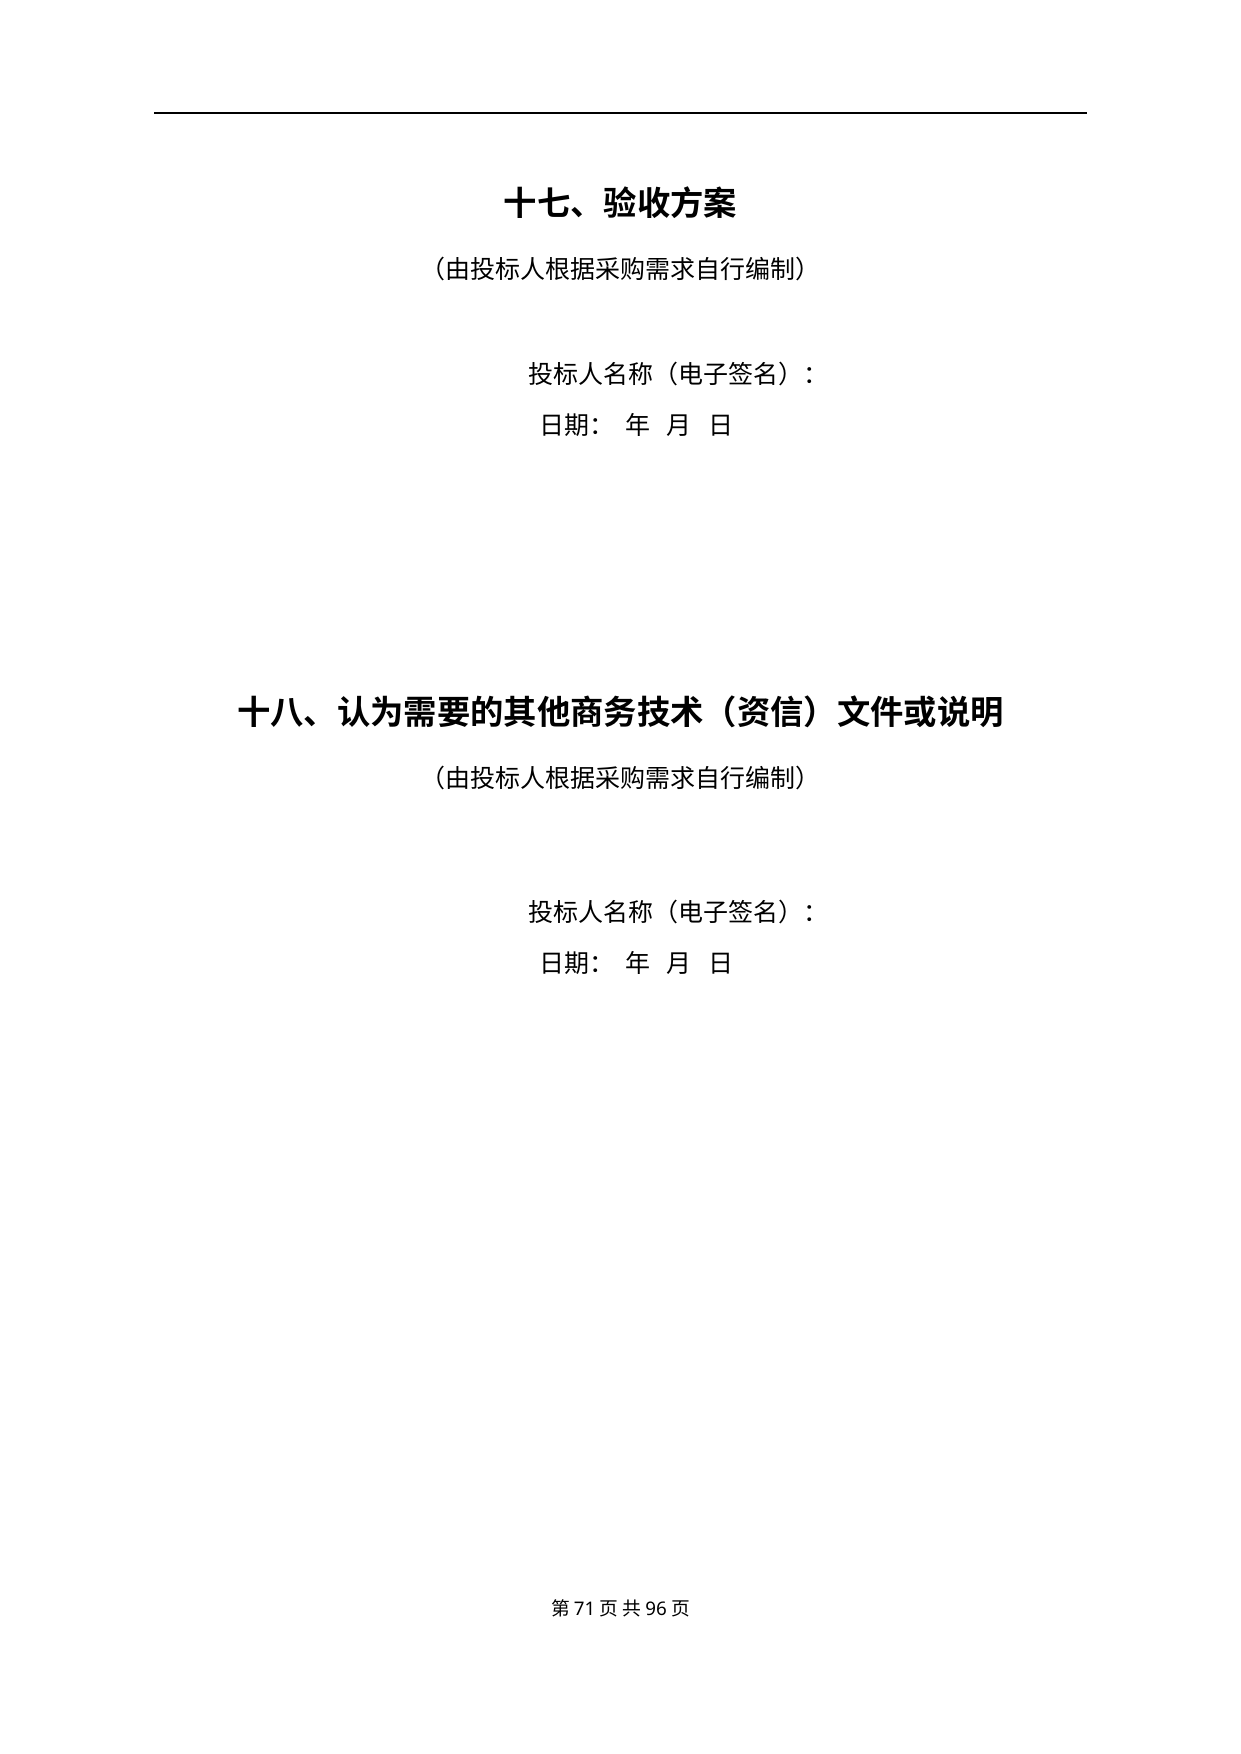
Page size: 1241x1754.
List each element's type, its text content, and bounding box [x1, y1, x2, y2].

text （由投标人根据采购需求自行编制） [153, 249, 1087, 286]
text 投标人名称（电子签名）： [153, 893, 1087, 929]
text 日期： 年 月 日 [153, 406, 1087, 442]
text 十八、认为需要的其他商务技术（资信）文件或说明 [153, 686, 1087, 734]
text 日期： 年 月 日 [153, 943, 1087, 979]
text 投标人名称（电子签名）： [153, 355, 1087, 391]
text 十七、验收方案 [153, 177, 1087, 225]
text （由投标人根据采购需求自行编制） [153, 758, 1087, 795]
